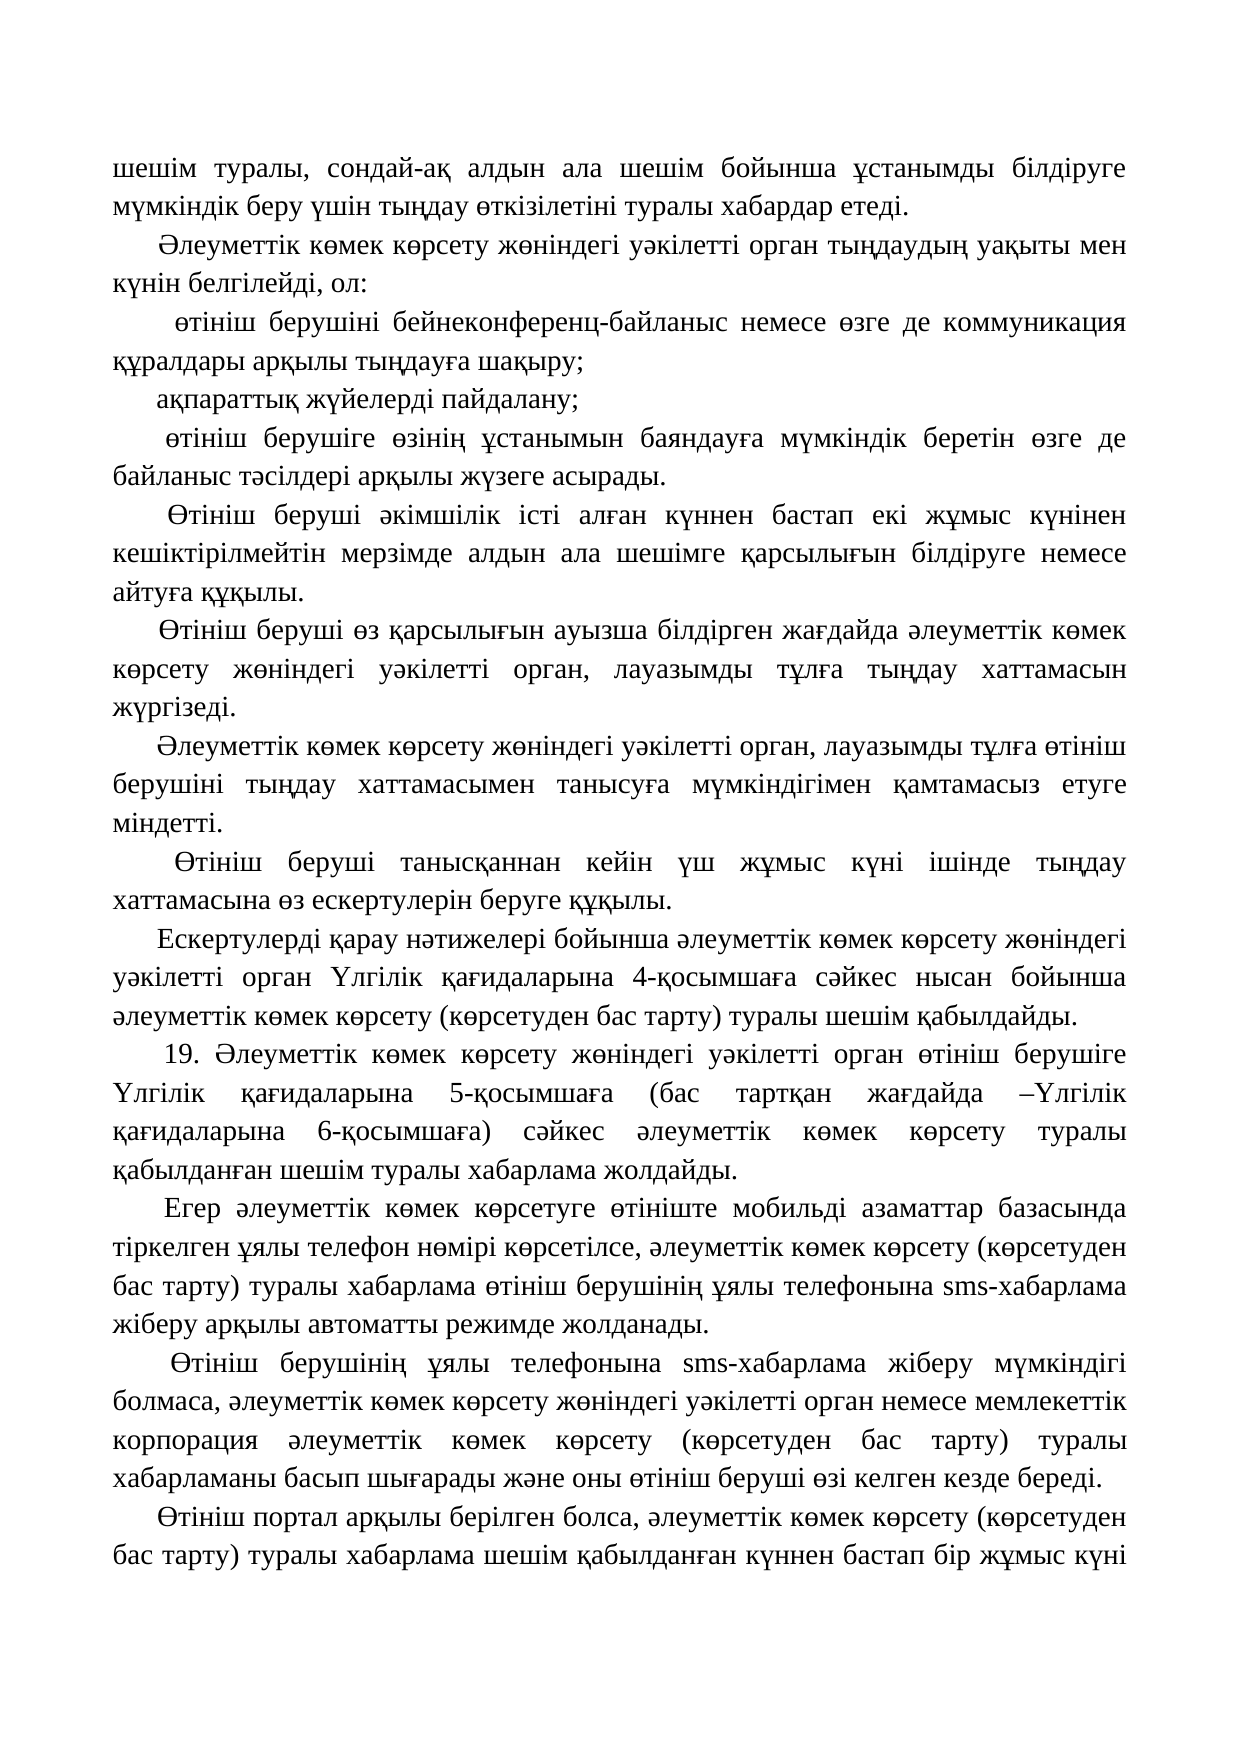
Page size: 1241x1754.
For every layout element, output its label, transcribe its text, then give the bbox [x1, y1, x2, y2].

text Әлеуметтік көмек көрсету жөніндегі уәкілетті орган тыңдаудың уақыты мен күнін белгілейді, ол: [112, 227, 1128, 299]
text Өтініш беруші өз қарсылығын ауызша білдірген жағдайда әлеуметтік көмек көрсету жөніндегі уәкілетті орган, лауазымды тұлға тыңдау хаттамасын жүргізеді. [112, 612, 1128, 723]
text Ескертулерді қарау нәтижелері бойынша әлеуметтік көмек көрсету жөніндегі уәкілетті орган Үлгілік қағидаларына 4-қосымшаға сәйкес нысан бойынша әлеуметтік көмек көрсету (көрсетуден бас тарту) туралы шешім қабылдайды. [112, 921, 1128, 1031]
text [112, 150, 1128, 222]
text Өтініш беруші әкімшілік істі алған күннен бастап екі жұмыс күнінен кешіктірілмейтін мерзімде алдын ала шешімге қарсылығын білдіруге немесе айтуға құқылы. [112, 497, 1128, 607]
text Өтініш беруші танысқаннан кейін үш жұмыс күні ішінде тыңдау хаттамасына өз ескертулерін беруге құқылы. [112, 844, 1128, 916]
text өтініш берушіні бейнеконференц-байланыс немесе өзге де коммуникация құралдары арқылы тыңдауға шақыру; [112, 304, 1128, 376]
text өтініш берушіге өзінің ұстанымын баяндауға мүмкіндік беретін өзге де байланыс тәсілдері арқылы жүзеге асырады. [112, 420, 1128, 492]
text ақпараттық жүйелерді пайдалану; [112, 381, 1128, 415]
text Егер әлеуметтік көмек көрсетуге өтініште мобильді азаматтар базасында тіркелген ұялы телефон нөмірі көрсетілсе, әлеуметтік көмек көрсету (көрсетуден бас тарту) туралы хабарлама өтініш берушінің ұялы телефонына sms-хабарлама жіберу арқылы автоматты режимде жолданады. [112, 1191, 1128, 1340]
text 19. Әлеуметтік көмек көрсету жөніндегі уәкілетті орган өтініш берушіге Үлгілік қағидаларына 5-қосымшаға (бас тартқан жағдайда –Үлгілік қағидаларына 6-қосымшаға) сәйкес әлеуметтік көмек көрсету туралы қабылданған шешім туралы хабарлама жолдайды. [112, 1036, 1128, 1186]
text Әлеуметтік көмек көрсету жөніндегі уәкілетті орган, лауазымды тұлға өтініш берушіні тыңдау хаттамасымен танысуға мүмкіндігімен қамтамасыз етуге міндетті. [112, 728, 1128, 839]
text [112, 1499, 1128, 1571]
text Өтініш берушінің ұялы телефонына sms-хабарлама жіберу мүмкіндігі болмаса, әлеуметтік көмек көрсету жөніндегі уәкілетті орган немесе мемлекеттік корпорация әлеуметтік көмек көрсету (көрсетуден бас тарту) туралы хабарламаны басып шығарады және оны өтініш беруші өзі келген кезде береді. [112, 1345, 1128, 1494]
